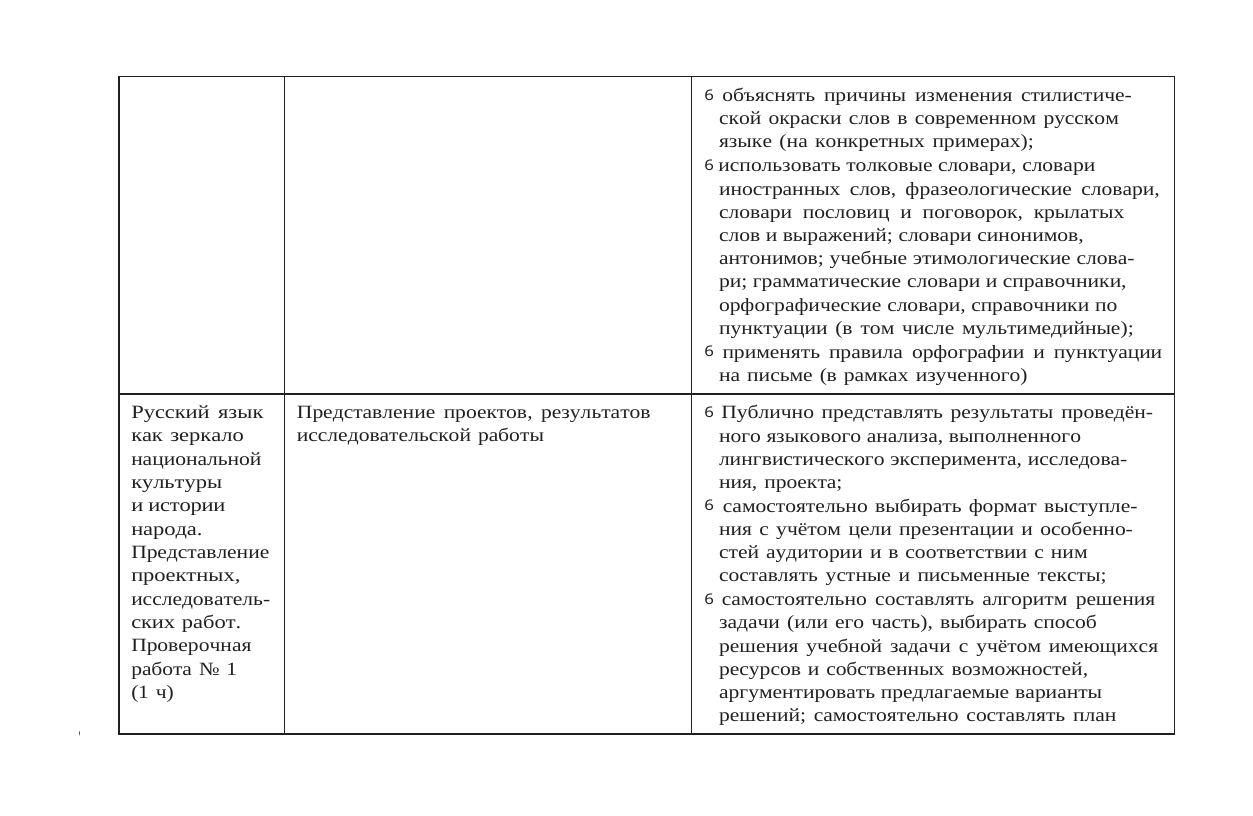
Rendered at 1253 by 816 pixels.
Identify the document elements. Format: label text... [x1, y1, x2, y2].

table_cell 6 Публично представлять результаты проведён- ного языкового анализа, выполненного лингвистического эксперимента, исследова- ния, проекта; 6 самостоятельно выбирать формат выступле- ния с учётом цели презентации и особенно- стей аудитории и в соответствии с ним составлять устные и письменные тексты; 6 самостоятельно составлять алгоритм решения задачи (или его часть), выбирать способ решения учебной задачи с учётом имеющихся ресурсов и собственных возможностей, аргументировать предлагаемые варианты решений; самостоятельно составлять план [692, 395, 1174, 733]
table_header [285, 77, 691, 393]
table_header [120, 77, 284, 393]
table_header 6 объяснять причины изменения стилистиче- ской окраски слов в современном русском языке (на конкретных примерах); 6 использовать толковые словари, словари иностранных слов, фразеологические словари, словари пословиц и поговорок, крылатых слов и выражений; словари синонимов, антонимов; учебные этимологические слова- ри; грамматические словари и справочники, орфографические словари, справочники по пунктуации (в том числе мультимедийные); 6 применять правила орфографии и пунктуации на письме (в рамках изученного) [692, 77, 1174, 393]
table_cell Представление проектов, результатов исследовательской работы [285, 395, 691, 733]
table_cell Русский язык как зеркало национальной культуры и истории народа. Представление проектных, исследователь- ских работ. Проверочная работа № 1 (1 ч) [120, 395, 284, 733]
